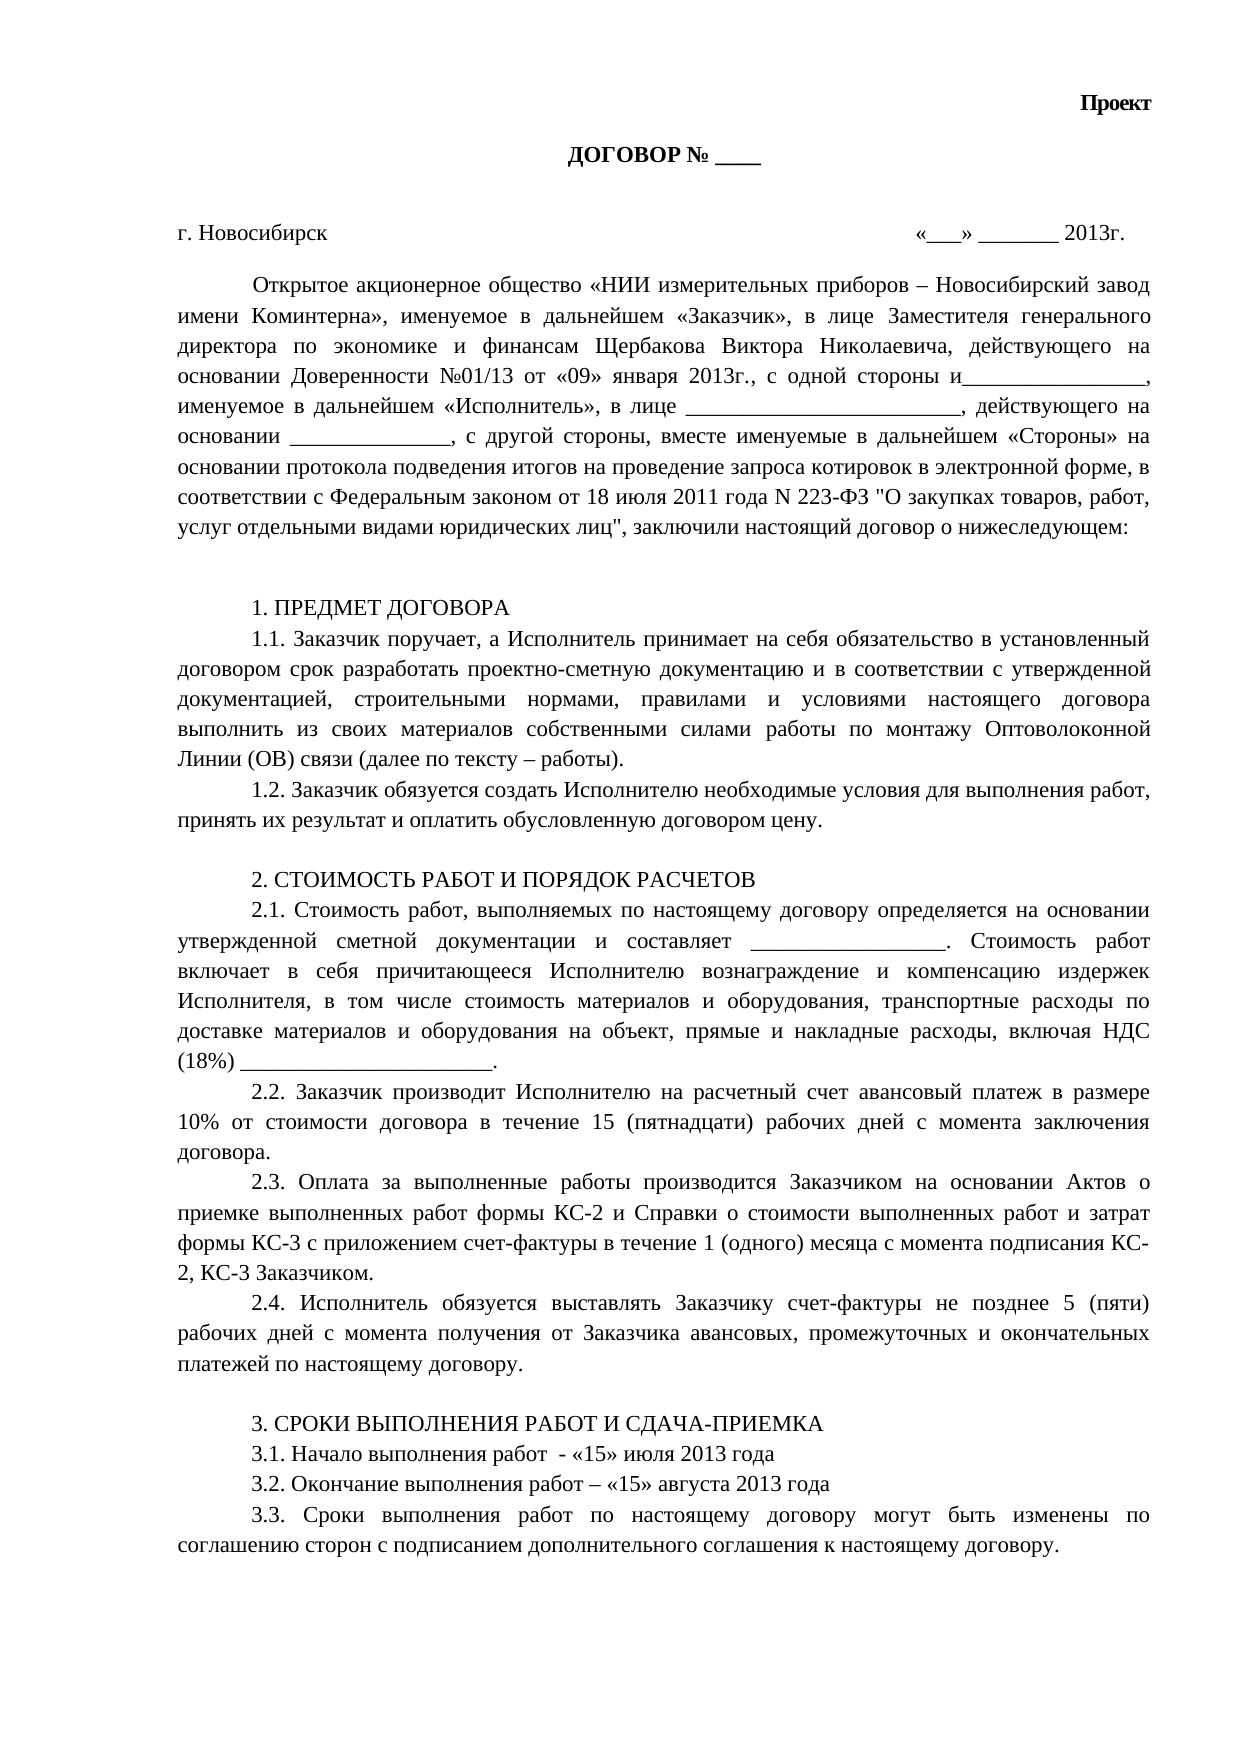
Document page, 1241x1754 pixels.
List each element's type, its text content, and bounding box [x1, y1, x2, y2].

text Проект [177, 89, 1152, 115]
text 3.2. Окончание выполнения работ – «15» августа 2013 года [177, 1470, 1152, 1497]
text 1.2. Заказчик обязуется создать Исполнителю необходимые условия для выполнения работ, принять их результат и оплатить обусловленную договором цену. [177, 776, 1152, 832]
text Открытое акционерное общество «НИИ измерительных приборов – Новосибирский завод имени Коминтерна», именуемое в дальнейшем «Заказчик», в лице Заместителя генерального директора по экономике и финансам Щербакова Виктора Николаевича, действующего на основании Доверенности №01/13 от «09» января 2013г., с одной стороны и________________, именуемое в дальнейшем «Исполнитель», в лице ________________________, действующего на основании ______________, с другой стороны, вместе именуемые в дальнейшем «Стороны» на основании протокола подведения итогов на проведение запроса котировок в электронной форме, в соответствии с Федеральным законом от 18 июля 2011 года N 223-ФЗ "О закупках товаров, работ, услуг отдельными видами юридических лиц", заключили настоящий договор о нижеследующем: [177, 271, 1152, 539]
text 2. СТОИМОСТЬ РАБОТ И ПОРЯДОК РАСЧЕТОВ [177, 866, 1152, 893]
text 3. СРОКИ ВЫПОЛНЕНИЯ РАБОТ И СДАЧА-ПРИЕМКА [177, 1410, 1152, 1436]
text 3.1. Начало выполнения работ - «15» июля 2013 года [177, 1440, 1152, 1467]
text г. Новосибирск «___» _______ 2013г. [177, 219, 1152, 245]
text 3.3. Сроки выполнения работ по настоящему договору могут быть изменены по соглашению сторон с подписанием дополнительного соглашения к настоящему договору. [177, 1501, 1152, 1557]
text 1. ПРЕДМЕТ ДОГОВОРА [177, 594, 1152, 621]
text 2.1. Стоимость работ, выполняемых по настоящему договору определяется на основании утвержденной сметной документации и составляет _________________. Стоимость работ включает в себя причитающееся Исполнителю вознаграждение и компенсацию издержек Исполнителя, в том числе стоимость материалов и оборудования, транспортные расходы по доставке материалов и оборудования на объект, прямые и накладные расходы, включая НДС (18%) ______________________. [177, 896, 1152, 1074]
text ДОГОВОР № ____ [177, 141, 1152, 168]
text 2.2. Заказчик производит Исполнителю на расчетный счет авансовый платеж в размере 10% от стоимости договора в течение 15 (пятнадцати) рабочих дней с момента заключения договора. [177, 1078, 1152, 1164]
text 2.4. Исполнитель обязуется выставлять Заказчику счет-фактуры не позднее 5 (пяти) рабочих дней с момента получения от Заказчика авансовых, промежуточных и окончательных платежей по настоящему договору. [177, 1289, 1152, 1376]
text 2.3. Оплата за выполненные работы производится Заказчиком на основании Актов о приемке выполненных работ формы КС-2 и Справки о стоимости выполненных работ и затрат формы КС-3 с приложением счет-фактуры в течение 1 (одного) месяца с момента подписания КС-2, КС-3 Заказчиком. [177, 1168, 1152, 1285]
text 1.1. Заказчик поручает, а Исполнитель принимает на себя обязательство в установленный договором срок разработать проектно-сметную документацию и в соответствии с утвержденной документацией, строительными нормами, правилами и условиями настоящего договора выполнить из своих материалов собственными силами работы по монтажу Оптоволоконной Линии (ОВ) связи (далее по тексту – работы). [177, 624, 1152, 772]
